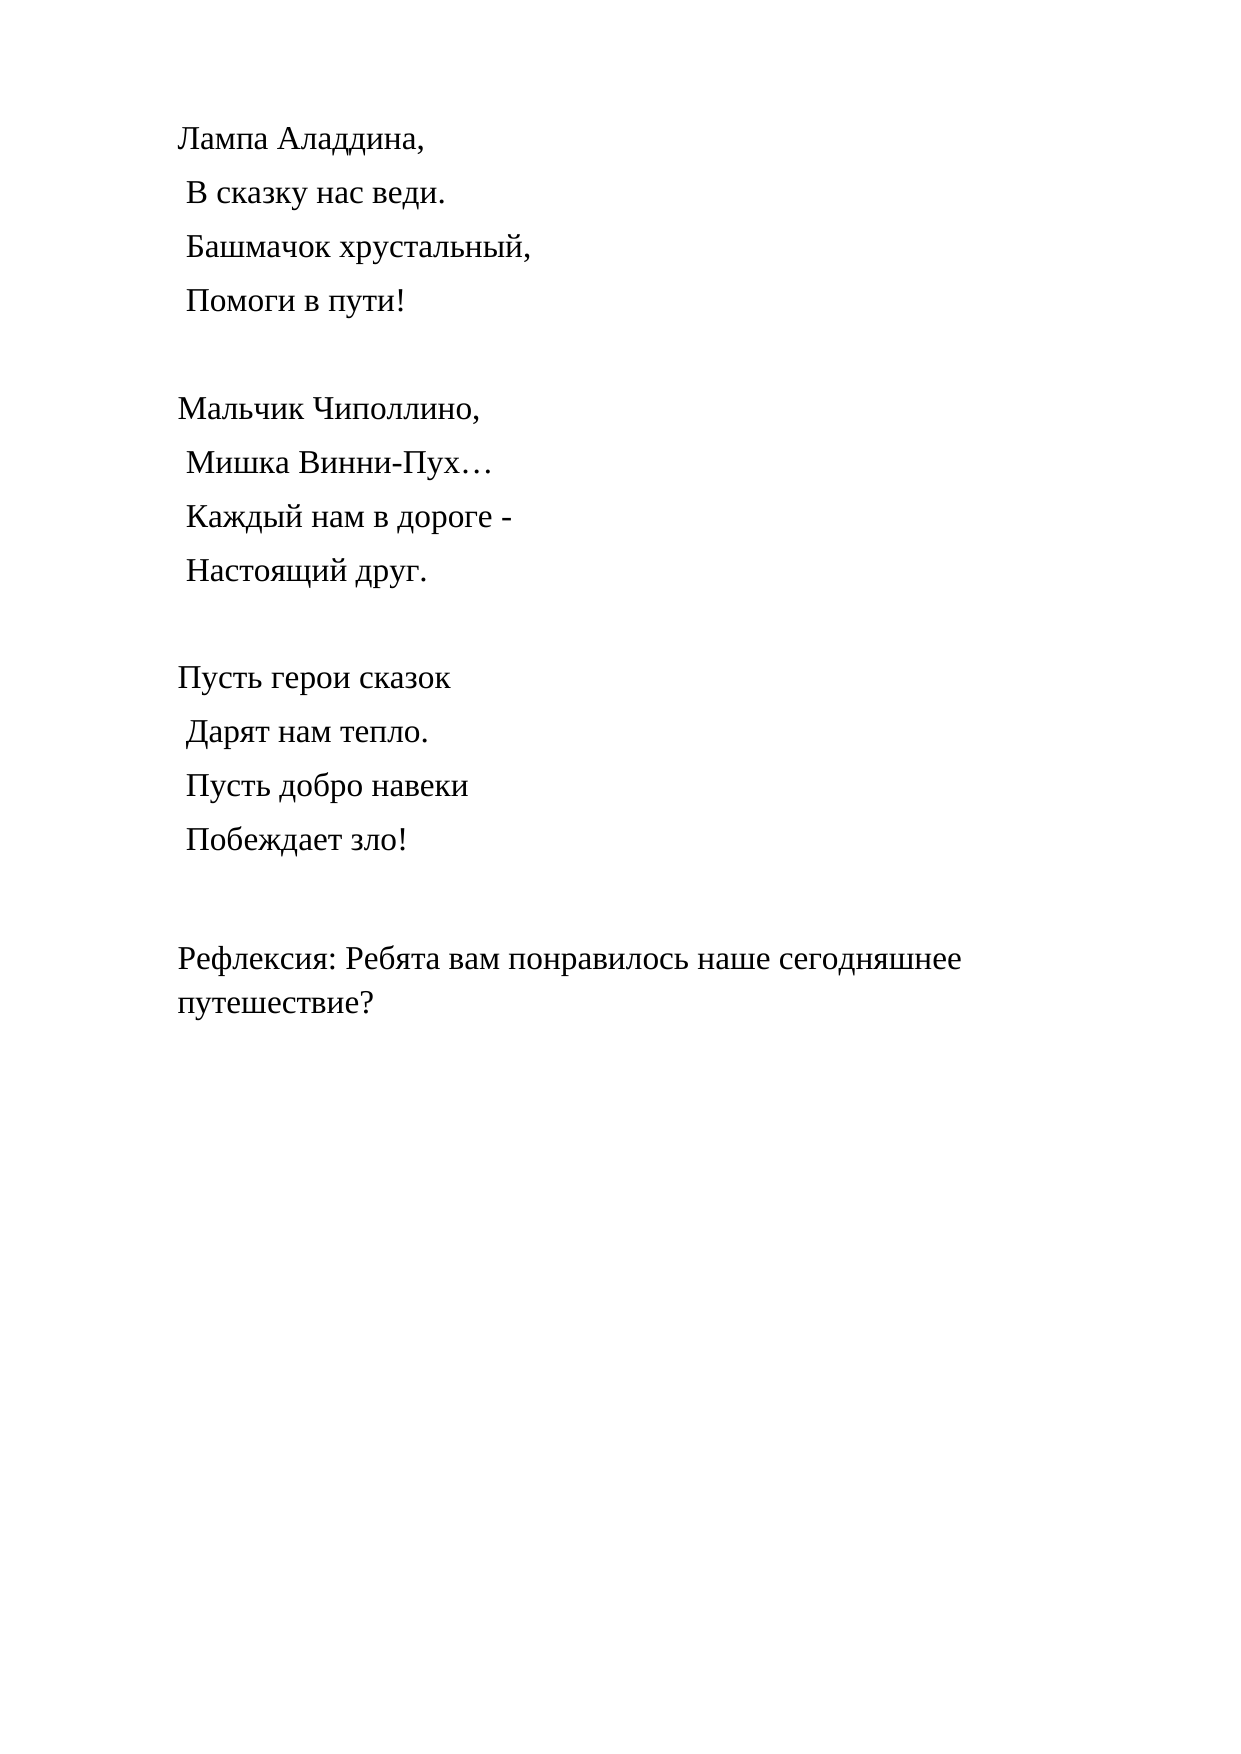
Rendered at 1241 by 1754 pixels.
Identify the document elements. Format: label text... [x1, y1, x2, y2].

text Помоги в пути! [177, 280, 1152, 318]
text Лампа Аладдина, [177, 118, 1152, 156]
text Настоящий друг. [177, 550, 1152, 588]
text Рефлексия: Ребята вам понравилось наше сегодняшнее путешествие? [177, 938, 1152, 1021]
text Мишка Винни-Пух… [177, 442, 1152, 480]
text Побеждает зло! [177, 819, 1152, 858]
text Мальчик Чиполлино, [177, 388, 1152, 426]
text Каждый нам в дороге - [177, 496, 1152, 534]
text В сказку нас веди. [177, 172, 1152, 210]
text Пусть герои сказок [177, 658, 1152, 696]
text Башмачок хрустальный, [177, 226, 1152, 264]
text Дарят нам тепло. [177, 712, 1152, 750]
text Пусть добро навеки [177, 766, 1152, 804]
